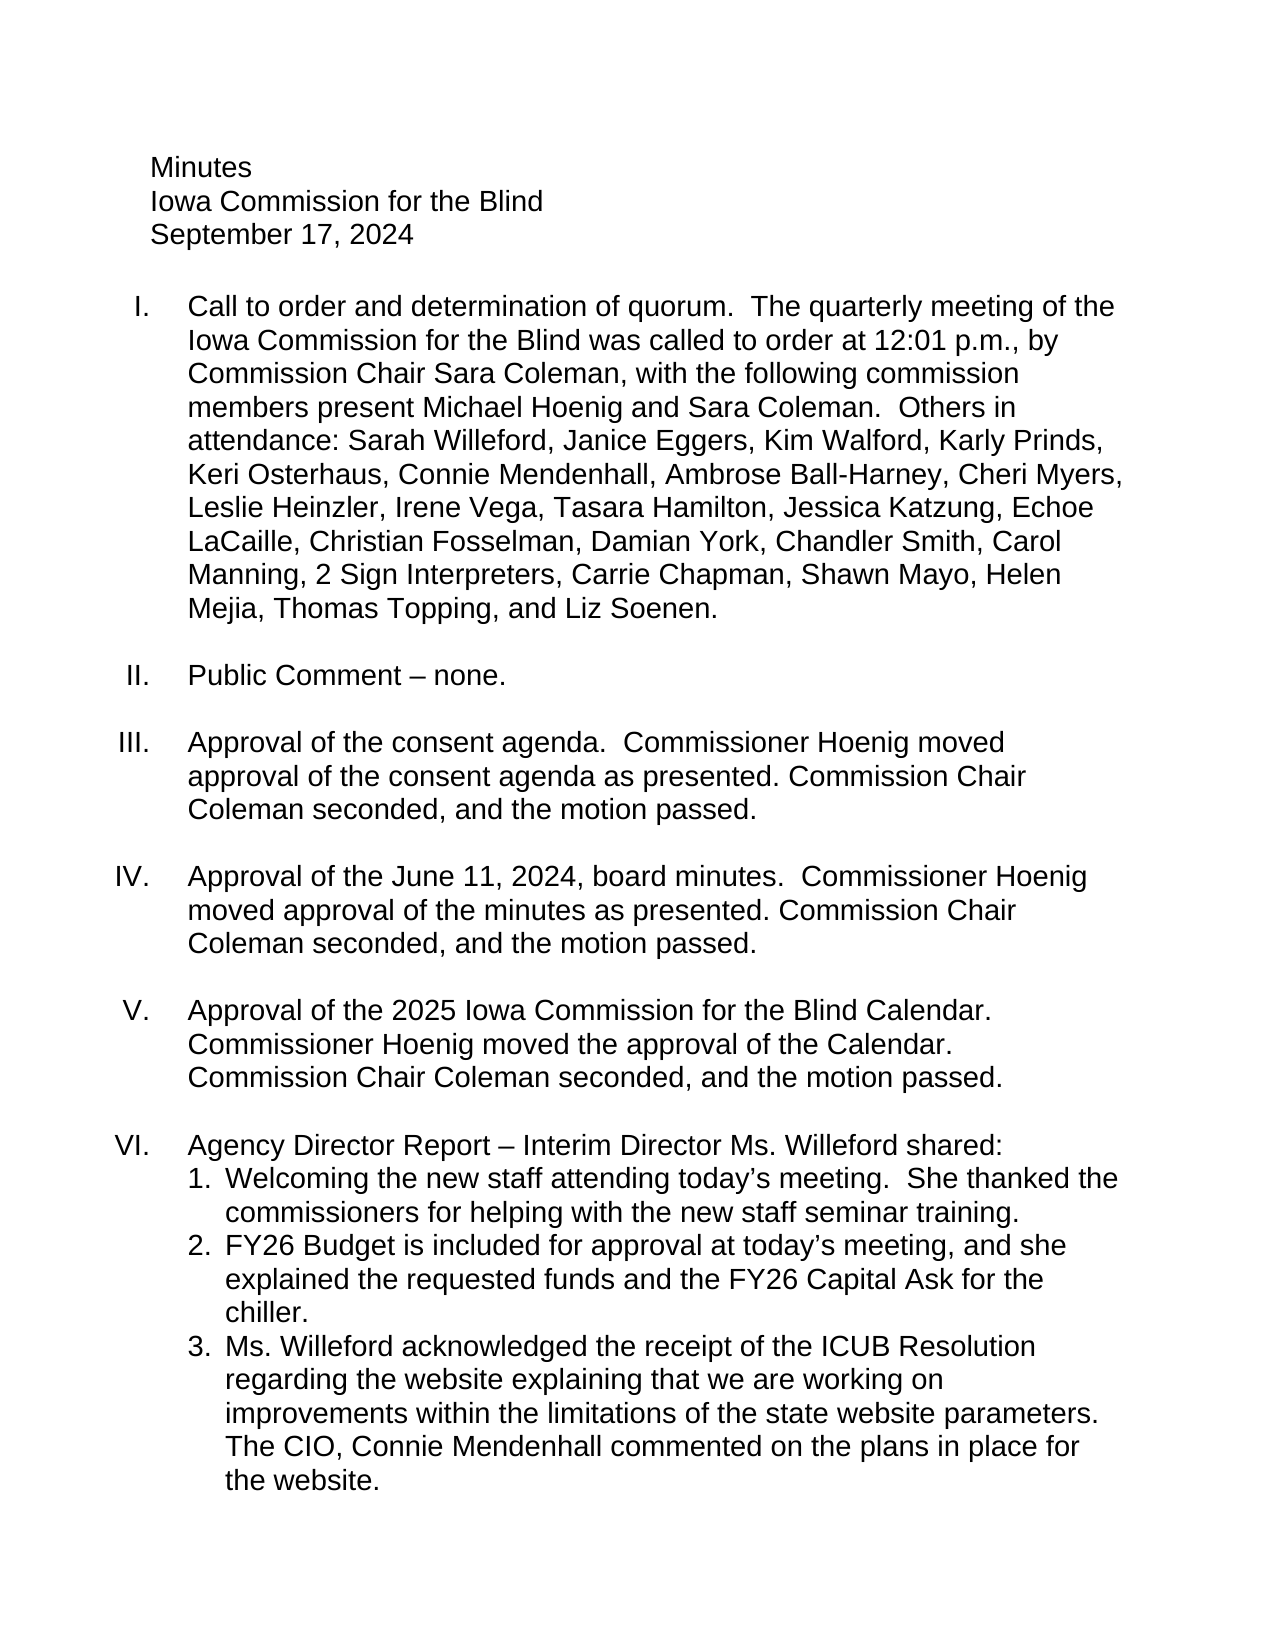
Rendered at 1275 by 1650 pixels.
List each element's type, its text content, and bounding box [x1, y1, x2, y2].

list Approval of the consent agenda. Commissioner Hoenig moved approval of the consent agenda as presented. Commission Chair Coleman seconded, and the motion passed. [150, 725, 1125, 826]
list Public Comment – none. [150, 658, 1125, 692]
list Ms. Willeford acknowledged the receipt of the ICUB Resolution regarding the website explaining that we are working on improvements within the limitations of the state website parameters. The CIO, Connie Mendenhall commented on the plans in place for the website. [187, 1329, 1125, 1497]
list Approval of the 2025 Iowa Commission for the Blind Calendar. Commissioner Hoenig moved the approval of the Calendar. Commission Chair Coleman seconded, and the motion passed. [150, 993, 1125, 1094]
list Agency Director Report – Interim Director Ms. Willeford shared: [150, 1128, 1125, 1161]
subtitle Iowa Commission for the Blind September 17, 2024 [150, 183, 1125, 251]
list FY26 Budget is included for approval at today’s meeting, and she explained the requested funds and the FY26 Capital Ask for the chiller. [187, 1228, 1125, 1329]
list Welcoming the new staff attending today’s meeting. She thanked the commissioners for helping with the new staff seminar training. [187, 1161, 1125, 1228]
list Approval of the June 11, 2024, board minutes. Commissioner Hoenig moved approval of the minutes as presented. Commission Chair Coleman seconded, and the motion passed. [150, 859, 1125, 960]
list Call to order and determination of quorum. The quarterly meeting of the Iowa Commission for the Blind was called to order at 12:01 p.m., by Commission Chair Sara Coleman, with the following commission members present Michael Hoenig and Sara Coleman. Others in attendance: Sarah Willeford, Janice Eggers, Kim Walford, Karly Prinds, Keri Osterhaus, Connie Mendenhall, Ambrose Ball-Harney, Cheri Myers, Leslie Heinzler, Irene Vega, Tasara Hamilton, Jessica Katzung, Echoe LaCaille, Christian Fosselman, Damian York, Chandler Smith, Carol Manning, 2 Sign Interpreters, Carrie Chapman, Shawn Mayo, Helen Mejia, Thomas Topping, and Liz Soenen. [150, 289, 1125, 624]
subtitle Minutes [150, 150, 1125, 183]
